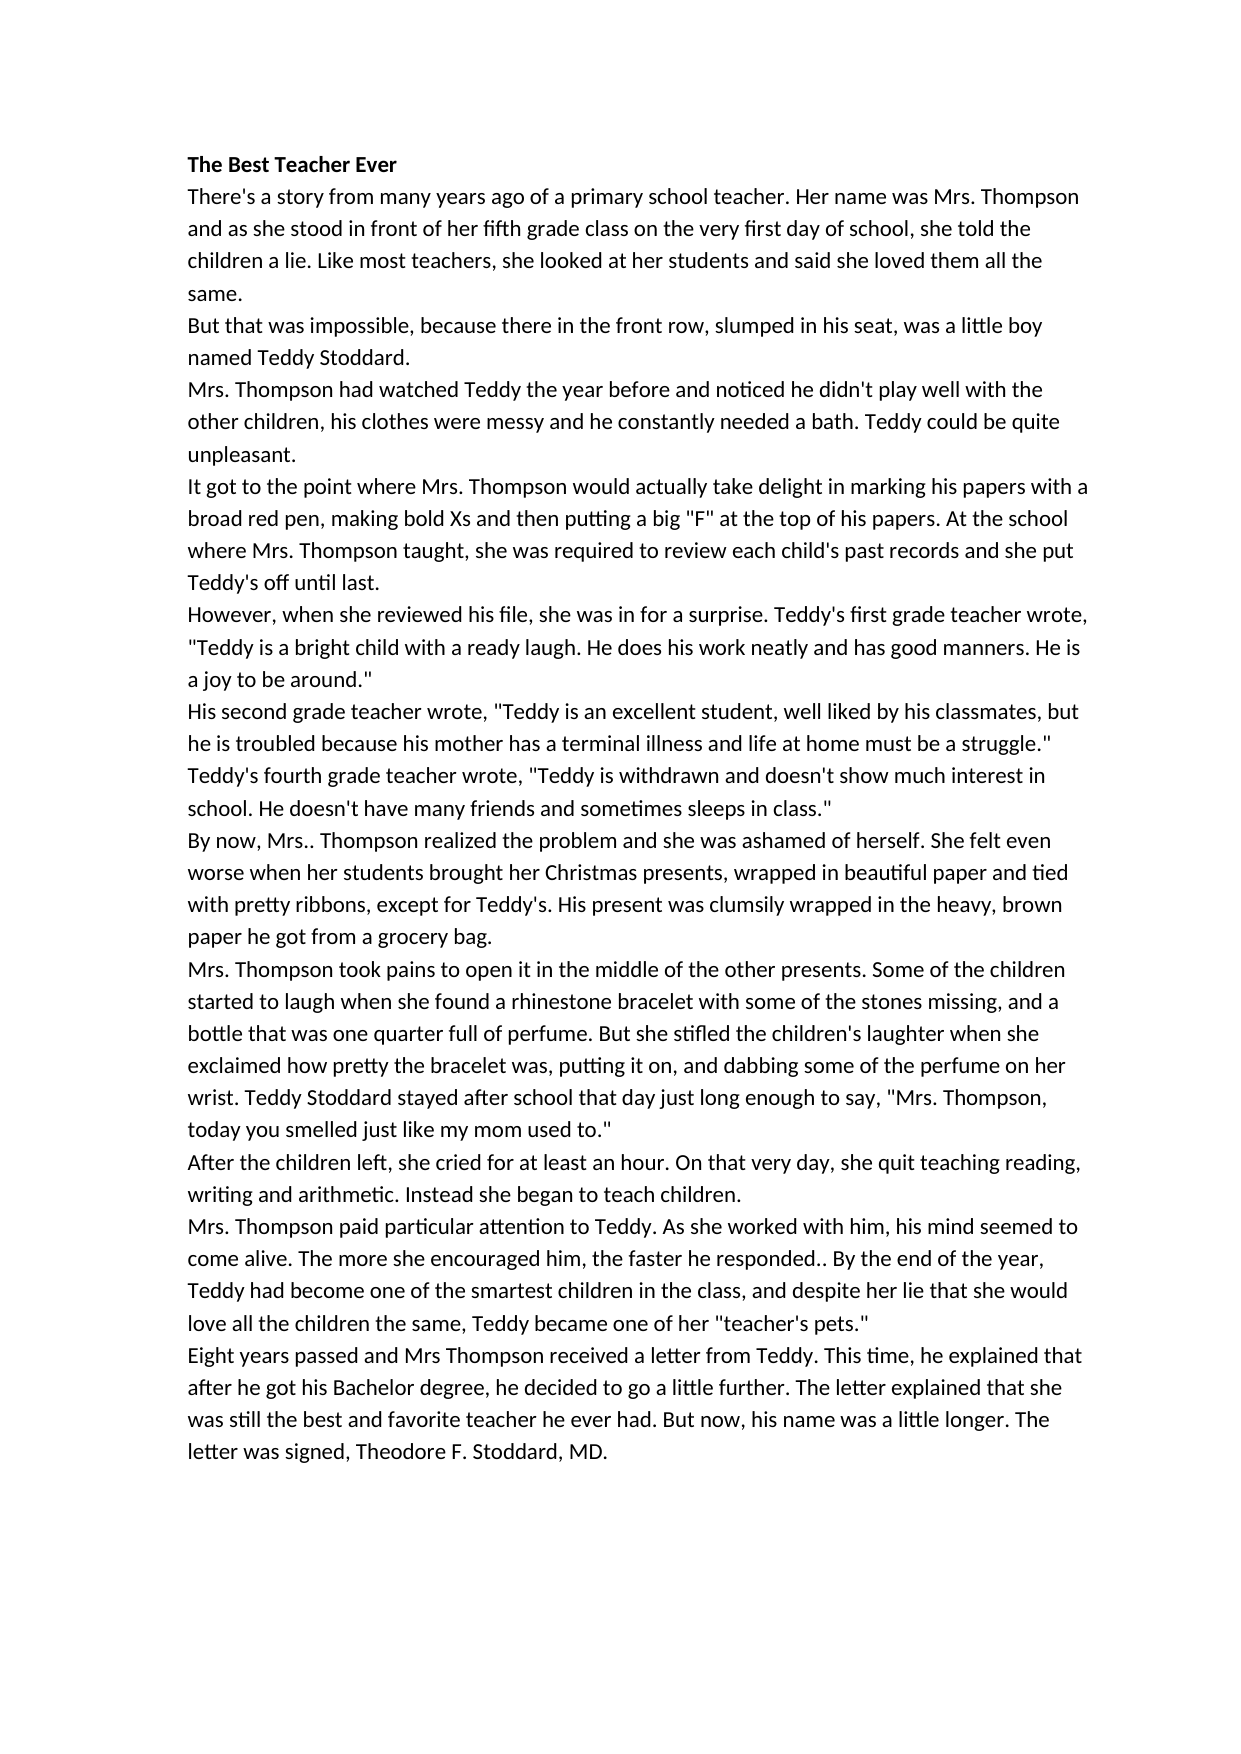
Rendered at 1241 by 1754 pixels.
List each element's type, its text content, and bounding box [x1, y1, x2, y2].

text The Best Teacher Ever [187, 150, 1090, 178]
text After the children left, she cried for at least an hour. On that very day, she quit teaching reading, writing and arithmetic. Instead she began to teach children. [187, 1148, 1090, 1208]
text There's a story from many years ago of a primary school teacher. Her name was Mrs. Thompson and as she stood in front of her fifth grade class on the very first day of school, she told the children a lie. Like most teachers, she looked at her students and said she loved them all the same. [187, 182, 1090, 307]
text It got to the point where Mrs. Thompson would actually take delight in marking his papers with a broad red pen, making bold Xs and then putting a big "F" at the top of his papers. At the school where Mrs. Thompson taught, she was required to review each child's past records and she put Teddy's off until last. [187, 472, 1090, 596]
text Mrs. Thompson had watched Teddy the year before and noticed he didn't play well with the other children, his clothes were messy and he constantly needed a bath. Teddy could be quite unpleasant. [187, 375, 1090, 468]
text Teddy's fourth grade teacher wrote, "Teddy is withdrawn and doesn't show much interest in school. He doesn't have many friends and sometimes sleeps in class." [187, 762, 1090, 822]
text But that was impossible, because there in the front row, slumped in his seat, was a little boy named Teddy Stoddard. [187, 311, 1090, 371]
text Eight years passed and Mrs Thompson received a letter from Teddy. This time, he explained that after he got his Bachelor degree, he decided to go a little further. The letter explained that she was still the best and favorite teacher he ever had. But now, his name was a little longer. The letter was signed, Theodore F. Stoddard, MD. [187, 1341, 1090, 1466]
text By now, Mrs.. Thompson realized the problem and she was ashamed of herself. She felt even worse when her students brought her Christmas presents, wrapped in beautiful paper and tied with pretty ribbons, except for Teddy's. His present was clumsily wrapped in the heavy, brown paper he got from a grocery bag. [187, 826, 1090, 951]
text His second grade teacher wrote, "Teddy is an excellent student, well liked by his classmates, but he is troubled because his mother has a terminal illness and life at home must be a struggle." [187, 697, 1090, 757]
text Mrs. Thompson paid particular attention to Teddy. As she worked with him, his mind seemed to come alive. The more she encouraged him, the faster he responded.. By the end of the year, Teddy had become one of the smartest children in the class, and despite her lie that she would love all the children the same, Teddy became one of her "teacher's pets." [187, 1212, 1090, 1337]
text Mrs. Thompson took pains to open it in the middle of the other presents. Some of the children started to laugh when she found a rhinestone bracelet with some of the stones missing, and a bottle that was one quarter full of perfume. But she stifled the children's laughter when she exclaimed how pretty the bracelet was, putting it on, and dabbing some of the perfume on her wrist. Teddy Stoddard stayed after school that day just long enough to say, "Mrs. Thompson, today you smelled just like my mom used to." [187, 955, 1090, 1144]
text However, when she reviewed his file, she was in for a surprise. Teddy's first grade teacher wrote, "Teddy is a bright child with a ready laugh. He does his work neatly and has good manners. He is a joy to be around." [187, 601, 1090, 693]
